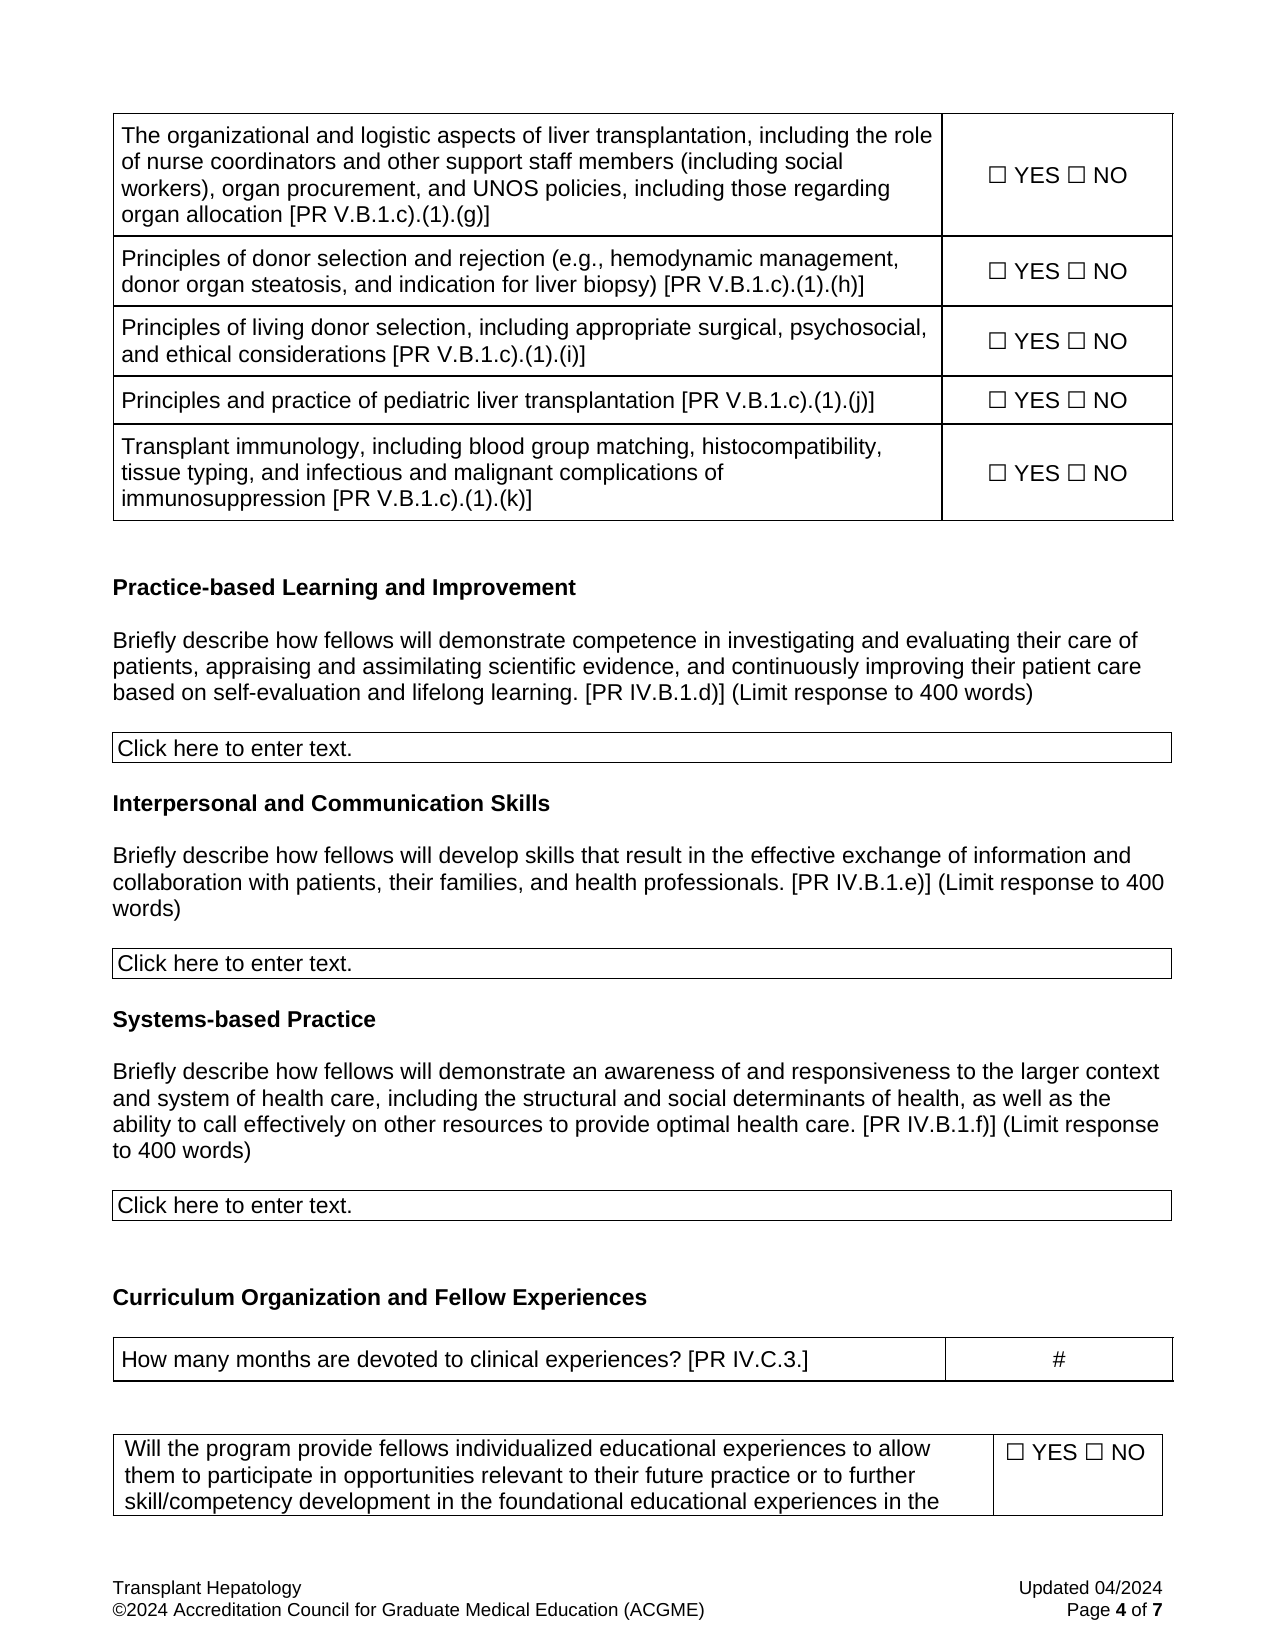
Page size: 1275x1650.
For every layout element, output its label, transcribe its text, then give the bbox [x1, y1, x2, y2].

table_cell Principles of living donor selection, including appropriate surgical, psychosocial, and ethical considerations [PR V.B.1.c).(1).(i)] [114, 307, 941, 375]
text Briefly describe how fellows will demonstrate competence in investigating and evaluating their care of patients, appraising and assimilating scientific evidence, and continuously improving their patient care based on self-evaluation and lifelong learning. [PR IV.B.1.d)] (Limit response to 400 words) [112, 627, 1172, 706]
table_cell Principles and practice of pediatric liver transplantation [PR V.B.1.c).(1).(j)] [114, 377, 941, 423]
text Briefly describe how fellows will demonstrate an awareness of and responsiveness to the larger context and system of health care, including the structural and social determinants of health, as well as the ability to call effectively on other resources to provide optimal health care. [PR IV.B.1.f)] (Limit response to 400 words) [112, 1058, 1172, 1164]
table_cell YES NO [943, 237, 1172, 305]
text Interpersonal and Communication Skills [112, 790, 1172, 816]
table_cell Principles of donor selection and rejection (e.g., hemodynamic management, donor organ steatosis, and indication for liver biopsy) [PR V.B.1.c).(1).(h)] [114, 237, 941, 305]
table_cell Transplant immunology, including blood group matching, histocompatibility, tissue typing, and infectious and malignant complications of immunosuppression [PR V.B.1.c).(1).(k)] [114, 425, 941, 519]
table_cell YES NO [943, 425, 1172, 519]
table_cell The organizational and logistic aspects of liver transplantation, including the role of nurse coordinators and other support staff members (including social workers), organ procurement, and UNOS policies, including those regarding organ allocation [PR V.B.1.c).(1).(g)] [114, 114, 941, 235]
table_cell YES NO [943, 114, 1172, 235]
text Curriculum Organization and Fellow Experiences [112, 1284, 1172, 1310]
table_header How many months are devoted to clinical experiences? [PR IV.C.3.] [114, 1338, 945, 1380]
text Briefly describe how fellows will develop skills that result in the effective exchange of information and collaboration with patients, their families, and health professionals. [PR IV.B.1.e)] (Limit response to 400 words) [112, 842, 1172, 921]
table_cell YES NO [943, 377, 1172, 423]
table_cell YES NO [943, 307, 1172, 375]
text Systems-based Practice [112, 1006, 1172, 1032]
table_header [114, 1435, 993, 1514]
table_header YES NO [994, 1435, 1162, 1514]
text Practice-based Learning and Improvement [112, 574, 1172, 600]
